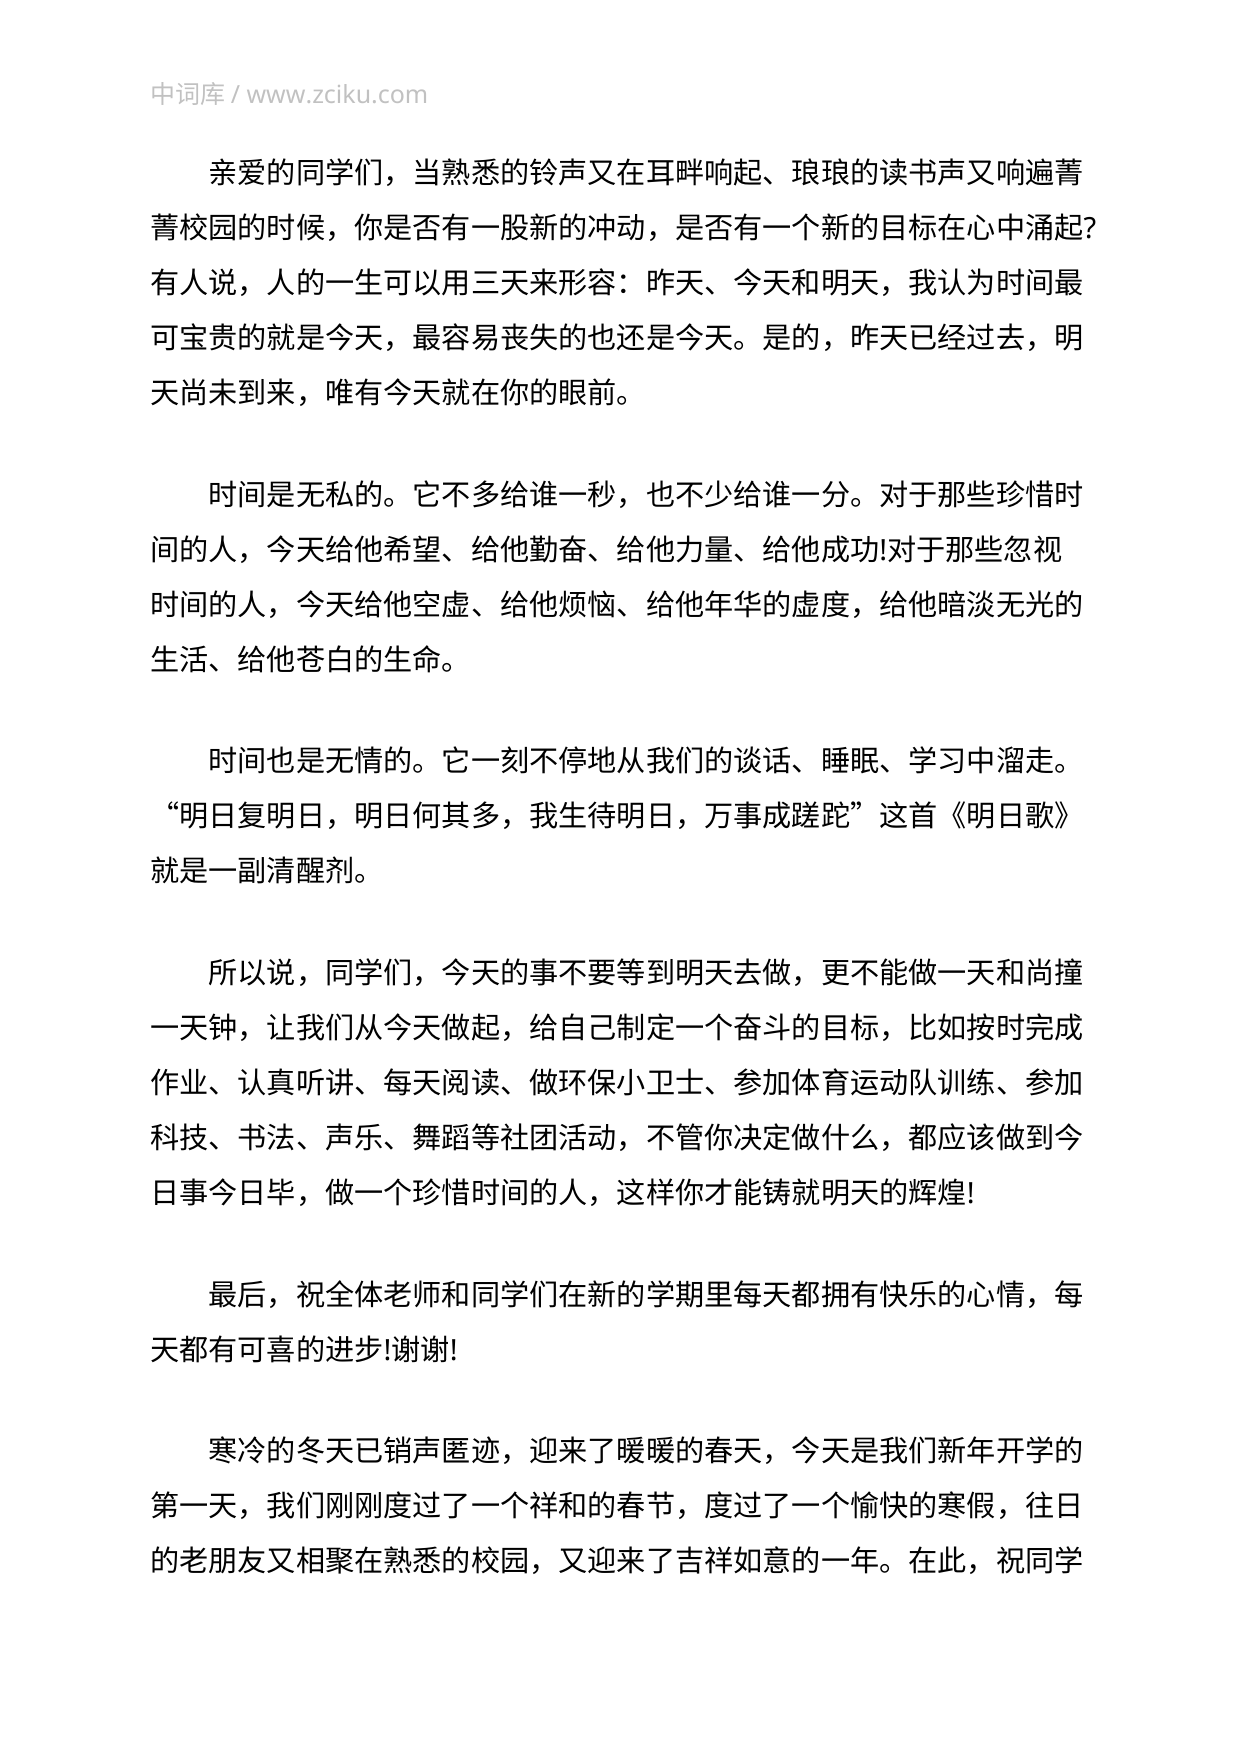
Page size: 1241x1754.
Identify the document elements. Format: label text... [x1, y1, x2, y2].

text 亲爱的同学们，当熟悉的铃声又在耳畔响起、琅琅的读书声又响遍菁菁校园的时候，你是否有一股新的冲动，是否有一个新的目标在心中涌起?有人说，人的一生可以用三天来形容：昨天、今天和明天，我认为时间最可宝贵的就是今天，最容易丧失的也还是今天。是的，昨天已经过去，明天尚未到来，唯有今天就在你的眼前。 [150, 150, 1090, 412]
text 时间是无私的。它不多给谁一秒，也不少给谁一分。对于那些珍惜时间的人，今天给他希望、给他勤奋、给他力量、给他成功!对于那些忽视时间的人，今天给他空虚、给他烦恼、给他年华的虚度，给他暗淡无光的生活、给他苍白的生命。 [150, 471, 1090, 678]
text 最后，祝全体老师和同学们在新的学期里每天都拥有快乐的心情，每天都有可喜的进步!谢谢! [150, 1271, 1090, 1368]
text 所以说，同学们，今天的事不要等到明天去做，更不能做一天和尚撞一天钟，让我们从今天做起，给自己制定一个奋斗的目标，比如按时完成作业、认真听讲、每天阅读、做环保小卫士、参加体育运动队训练、参加科技、书法、声乐、舞蹈等社团活动，不管你决定做什么，都应该做到今日事今日毕，做一个珍惜时间的人，这样你才能铸就明天的辉煌! [150, 949, 1090, 1212]
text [150, 1428, 1090, 1580]
text 时间也是无情的。它一刻不停地从我们的谈话、睡眠、学习中溜走。“明日复明日，明日何其多，我生待明日，万事成蹉跎”这首《明日歌》就是一副清醒剂。 [150, 738, 1090, 890]
